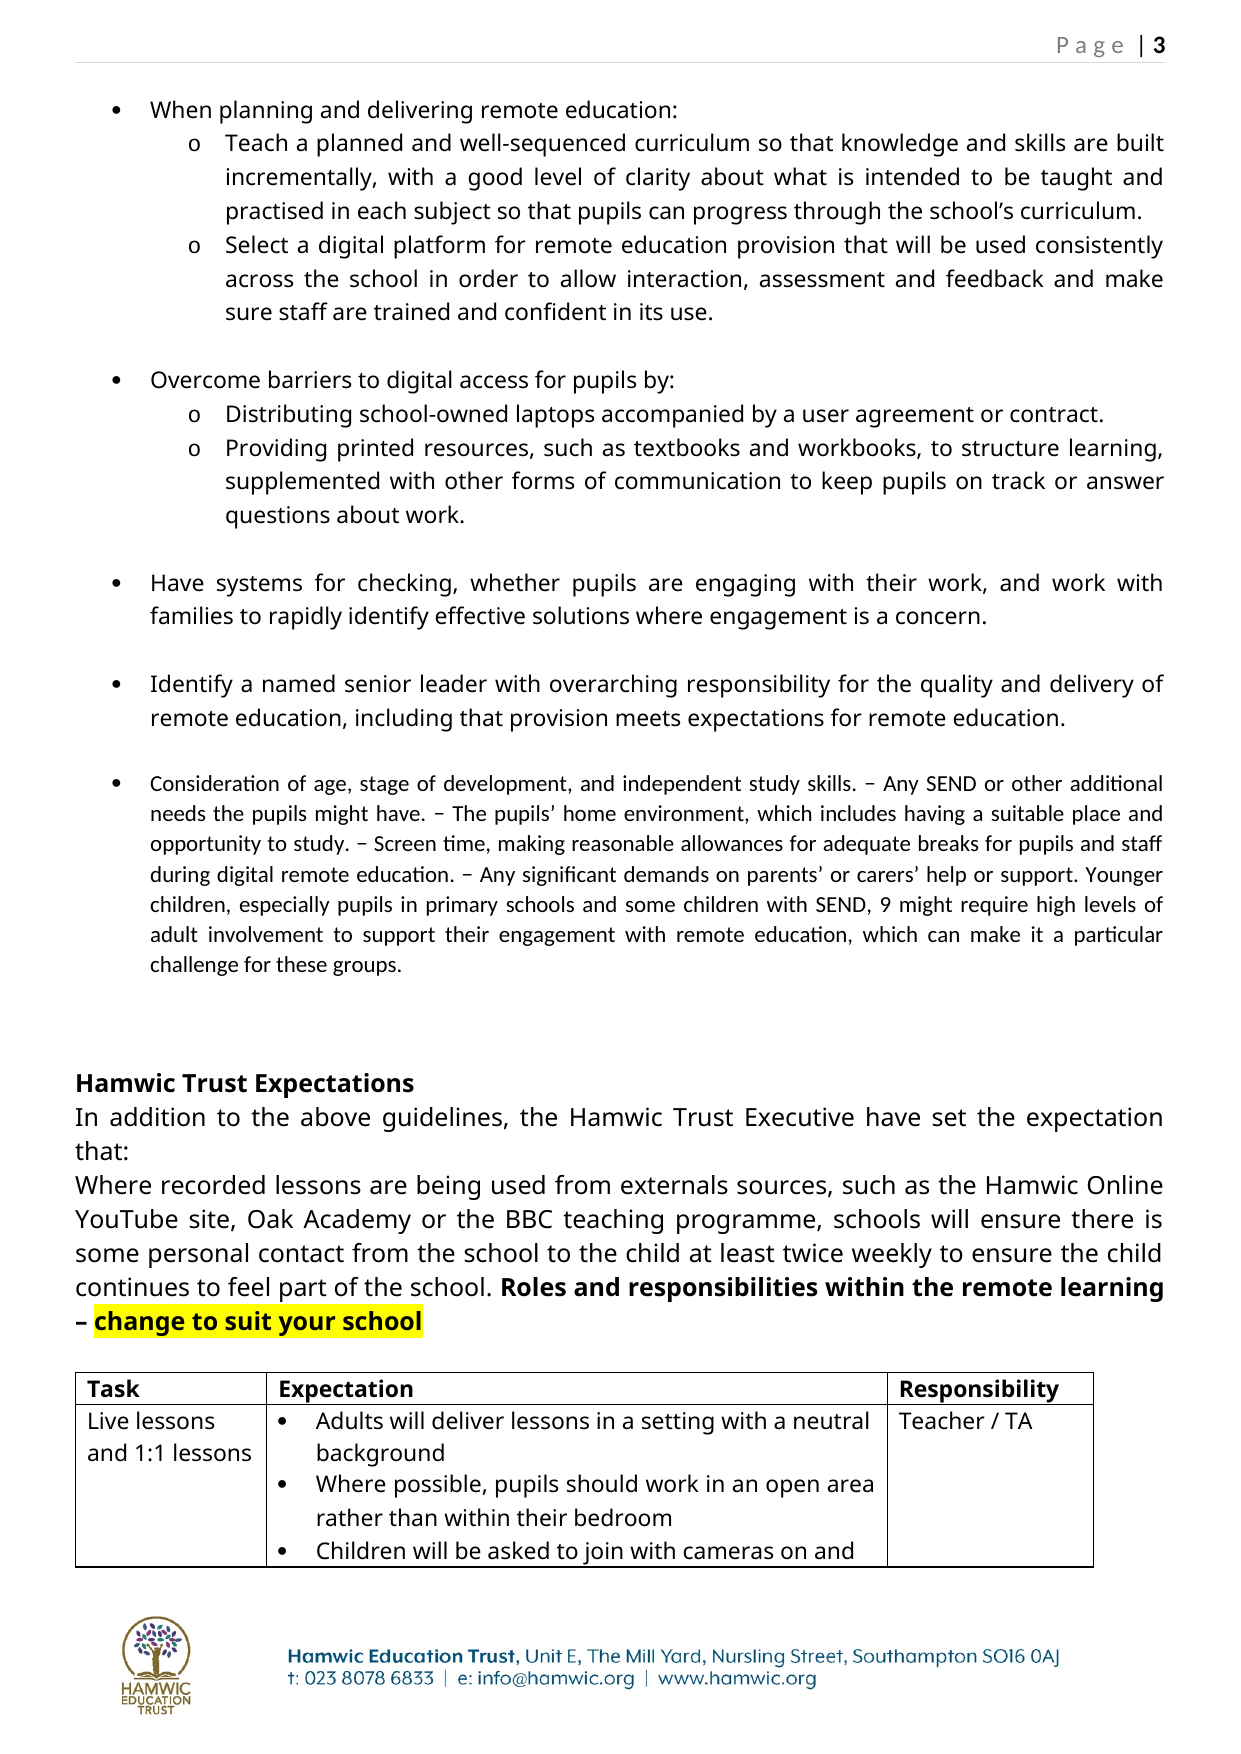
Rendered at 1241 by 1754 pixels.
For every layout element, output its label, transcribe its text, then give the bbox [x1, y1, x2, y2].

list When planning and delivering remote education: [112, 94, 1165, 125]
table_cell Live lessons and 1:1 lessons [76, 1405, 266, 1566]
list Providing printed resources, such as textbooks and workbooks, to structure learning, supplemented with other forms of communication to keep pupils on track or answer questions about work. [187, 431, 1165, 530]
table_header Expectation [267, 1373, 887, 1404]
list Have systems for checking, whether pupils are engaging with their work, and work with families to rapidly identify effective solutions where engagement is a concern. [112, 567, 1165, 632]
text In addition to the above guidelines, the Hamwic Trust Executive have set the expectation that: [75, 1099, 1165, 1167]
list Teach a planned and well-sequenced curriculum so that knowledge and skills are built incrementally, with a good level of clarity about what is intended to be taught and practised in each subject so that pupils can progress through the school’s curriculum. [187, 127, 1165, 226]
text Hamwic Trust Expectations [75, 1065, 1165, 1099]
list Consideration of age, stage of development, and independent study skills. − Any SEND or other additional needs the pupils might have. − The pupils’ home environment, which includes having a suitable place and opportunity to study. − Screen time, making reasonable allowances for adequate breaks for pupils and staff during digital remote education. − Any significant demands on parents’ or carers’ help or support. Younger children, especially pupils in primary schools and some children with SEND, 9 might require high levels of adult involvement to support their engagement with remote education, which can make it a particular challenge for these groups. [112, 769, 1165, 978]
table_cell Teacher / TA [888, 1405, 1093, 1566]
list Distributing school-owned laptops accompanied by a user agreement or contract. [187, 398, 1165, 429]
table_header Task [76, 1373, 266, 1404]
list Overcome barriers to digital access for pupils by: [112, 364, 1165, 395]
table_header Responsibility [888, 1373, 1093, 1404]
list Select a digital platform for remote education provision that will be used consistently across the school in order to allow interaction, assessment and feedback and make sure staff are trained and confident in its use. [187, 229, 1165, 328]
text Where recorded lessons are being used from externals sources, such as the Hamwic Online YouTube site, Oak Academy or the BBC teaching programme, schools will ensure there is some personal contact from the school to the child at least twice weekly to ensure the child continues to feel part of the school. Roles and responsibilities within the remote learning – change to suit your school [75, 1167, 1165, 1338]
picture [75, 1597, 1165, 1725]
list Identify a named senior leader with overarching responsibility for the quality and delivery of remote education, including that provision meets expectations for remote education. [112, 668, 1165, 733]
